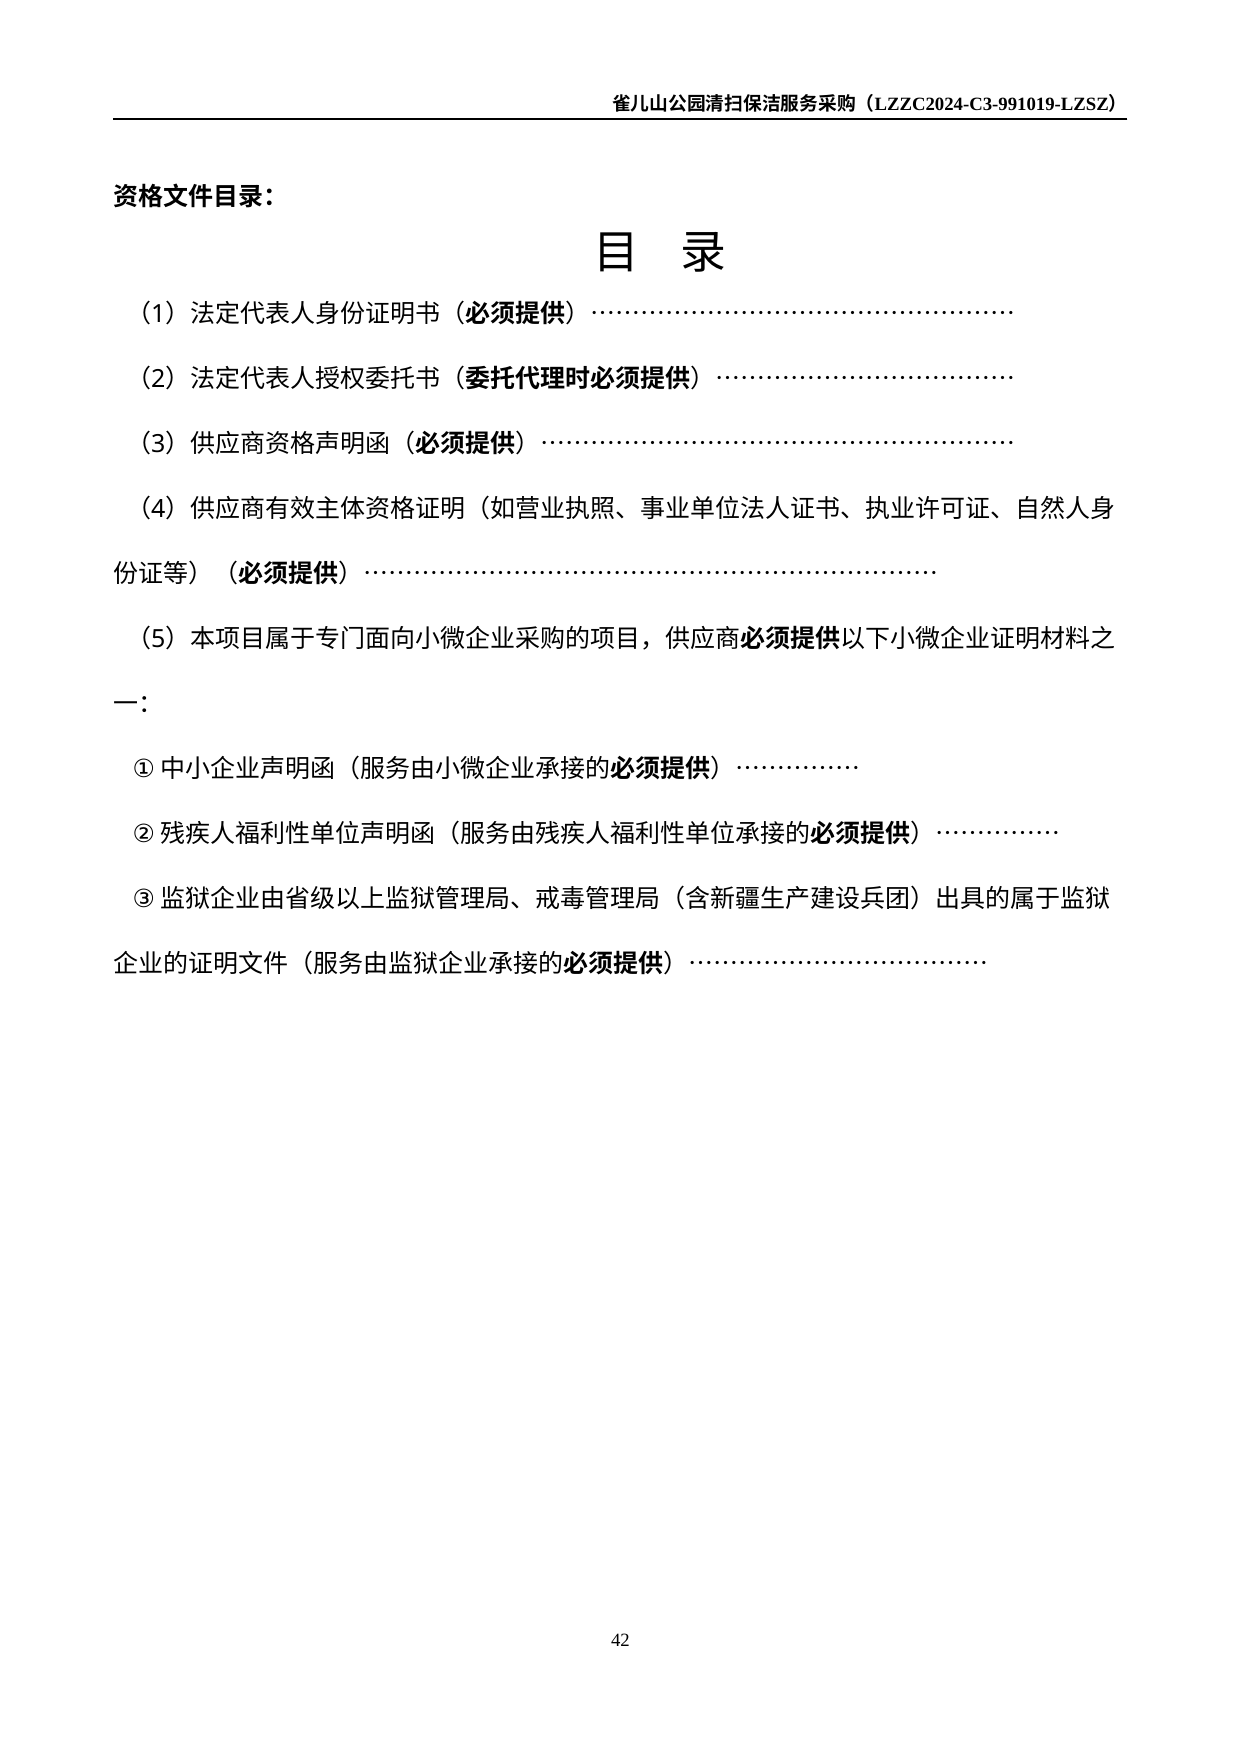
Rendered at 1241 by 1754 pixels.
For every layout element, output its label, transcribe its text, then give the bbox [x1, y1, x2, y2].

text 资格文件目录： [113, 162, 1127, 227]
text （4）供应商有效主体资格证明（如营业执照、事业单位法人证书、执业许可证、自然人身份证等）（必须提供）…………………………………………………………… [113, 474, 1127, 604]
text 目 录 [113, 227, 1206, 279]
text （1）法定代表人身份证明书（必须提供）…………………………………………… [113, 279, 1127, 344]
text （5）本项目属于专门面向小微企业采购的项目，供应商必须提供以下小微企业证明材料之一： ①中小企业声明函（服务由小微企业承接的必须提供）…………… ②残疾人福利性单位声明函（服务由残疾人福利性单位承接的必须提供）…………… ③监狱企业由省级以上监狱管理局、戒毒管理局（含新疆生产建设兵团）出具的属于监狱企业的证明文件（服务由监狱企业承接的必须提供）……………………………… [113, 604, 1127, 994]
text （3）供应商资格声明函（必须提供）………………………………………………… [113, 409, 1127, 474]
text （2）法定代表人授权委托书（委托代理时必须提供）……………………………… [113, 344, 1127, 409]
